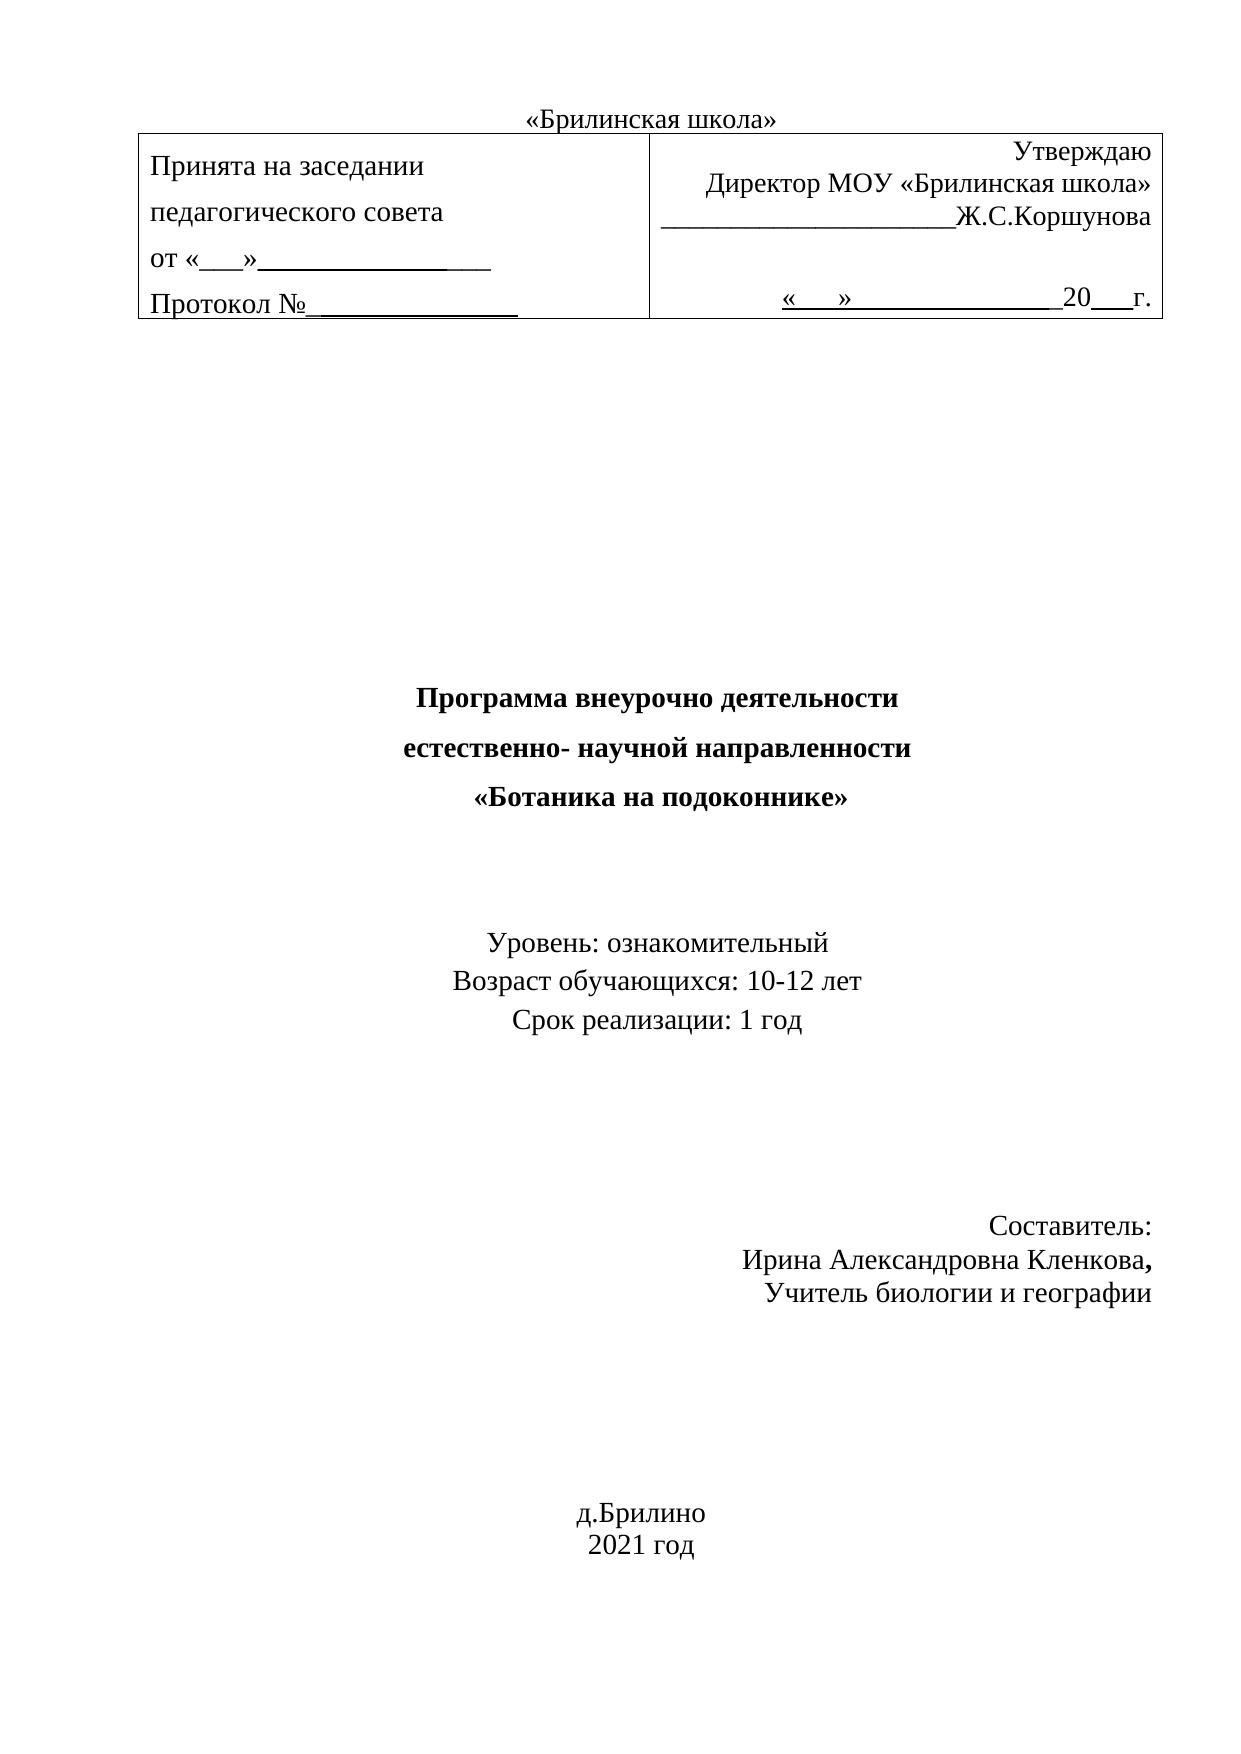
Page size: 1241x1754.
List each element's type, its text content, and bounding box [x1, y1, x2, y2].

text Программа внеурочно деятельности [162, 680, 1152, 714]
text д.Брилино [563, 1496, 719, 1529]
table_header Принята на заседании педагогического совета от «___»________________ Протокол №____________ [139, 134, 649, 317]
text Возраст обучающихся: 10-12 лет [150, 963, 1164, 997]
text Уровень: ознакомительный [150, 925, 1164, 958]
text Ирина Александровна Кленкова, [150, 1242, 1152, 1275]
text «Ботаника на подоконнике» [162, 779, 1152, 812]
text «Брилинская школа» [150, 112, 1152, 133]
text 2021 год [563, 1529, 719, 1561]
table_header Утверждаю Директор МОУ «Брилинская школа» _____________________Ж.С.Коршунова «___»_______________20___г. [650, 134, 1162, 317]
text естественно- научной направленности [162, 730, 1152, 763]
text Составитель: [150, 1208, 1152, 1242]
text Срок реализации: 1 год [150, 1002, 1164, 1036]
text Учитель биологии и географии [150, 1275, 1152, 1309]
